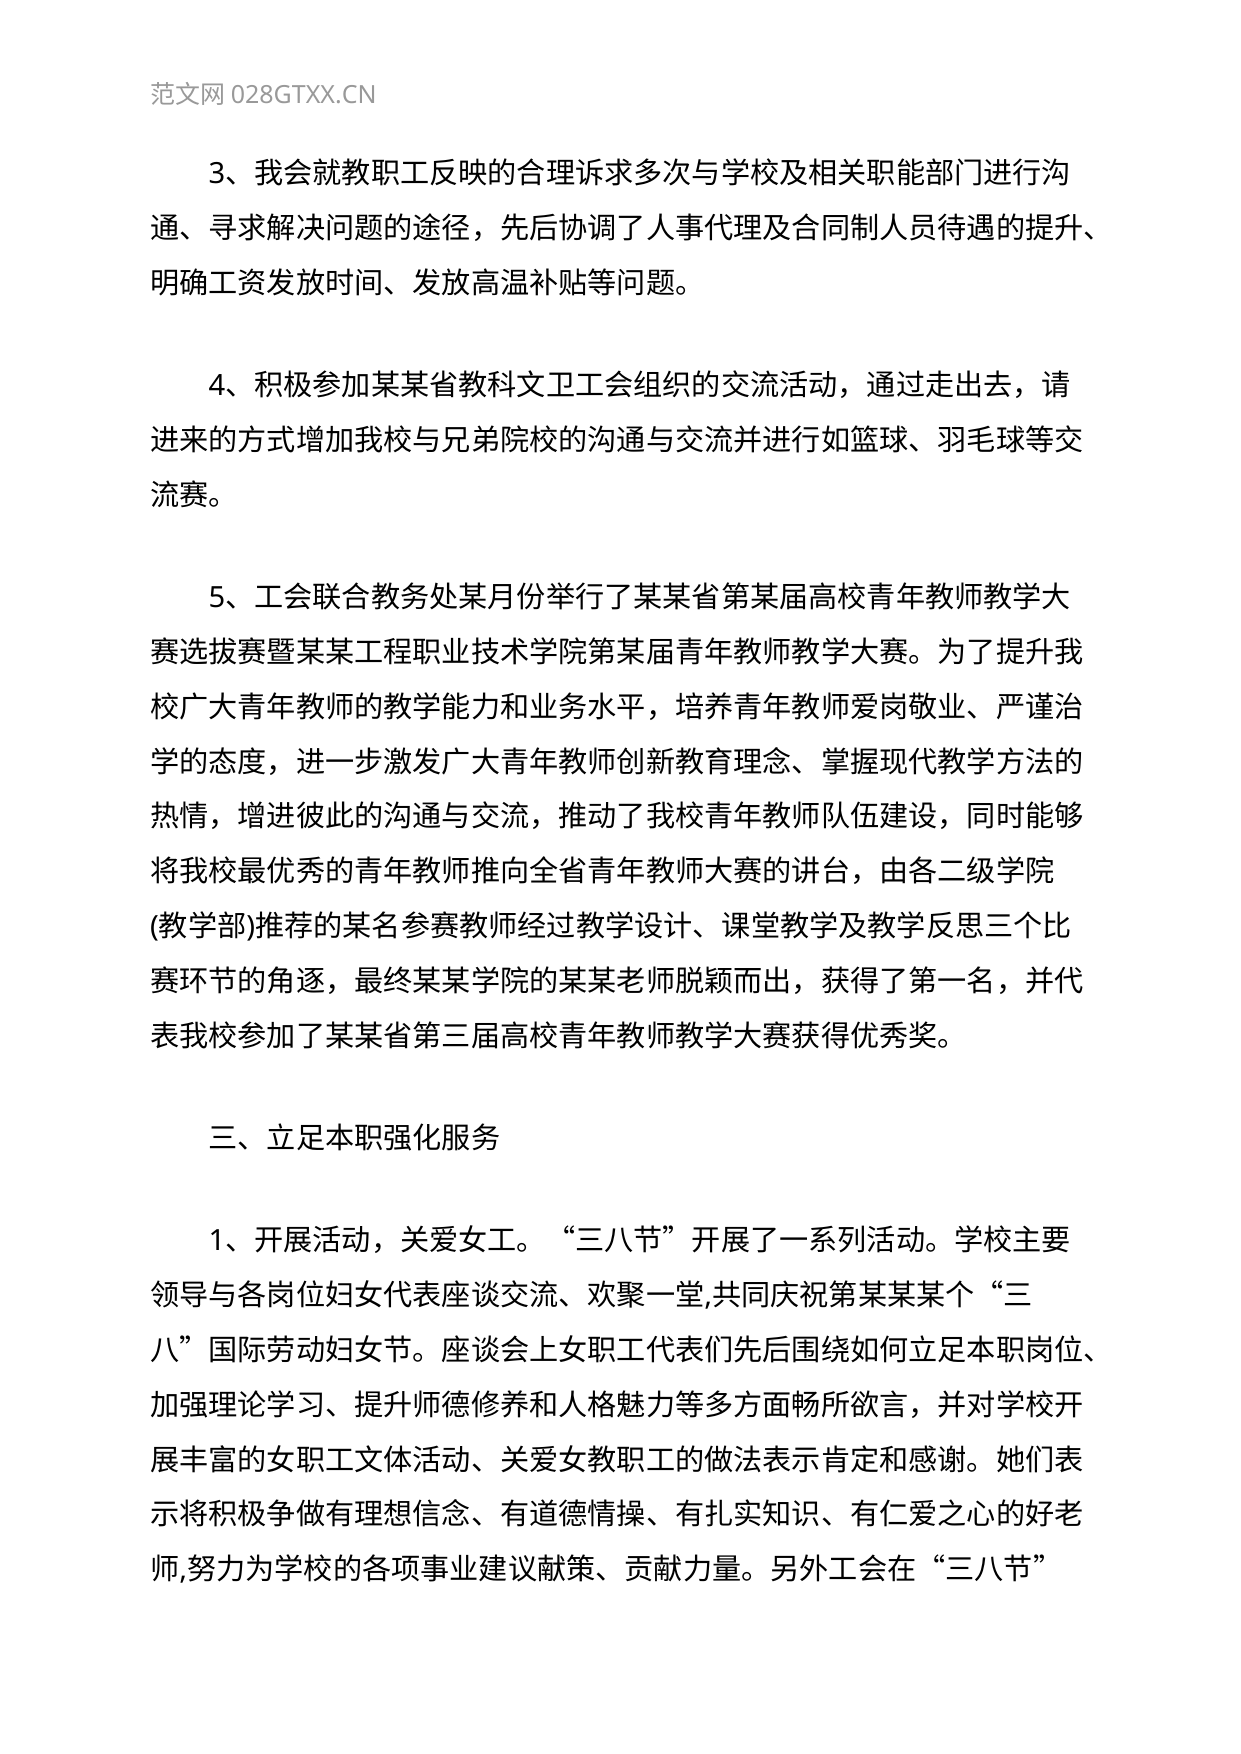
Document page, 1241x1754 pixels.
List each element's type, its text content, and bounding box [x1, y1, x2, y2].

text 3、我会就教职工反映的合理诉求多次与学校及相关职能部门进行沟通、寻求解决问题的途径，先后协调了人事代理及合同制人员待遇的提升、明确工资发放时间、发放高温补贴等问题。 [150, 150, 1090, 302]
text 4、积极参加某某省教科文卫工会组织的交流活动，通过走出去，请进来的方式增加我校与兄弟院校的沟通与交流并进行如篮球、羽毛球等交流赛。 [150, 362, 1090, 514]
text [150, 1216, 1090, 1588]
text 5、工会联合教务处某月份举行了某某省第某届高校青年教师教学大赛选拔赛暨某某工程职业技术学院第某届青年教师教学大赛。为了提升我校广大青年教师的教学能力和业务水平，培养青年教师爱岗敬业、严谨治学的态度，进一步激发广大青年教师创新教育理念、掌握现代教学方法的热情，增进彼此的沟通与交流，推动了我校青年教师队伍建设，同时能够将我校最优秀的青年教师推向全省青年教师大赛的讲台，由各二级学院(教学部)推荐的某名参赛教师经过教学设计、课堂教学及教学反思三个比赛环节的角逐，最终某某学院的某某老师脱颖而出，获得了第一名，并代表我校参加了某某省第三届高校青年教师教学大赛获得优秀奖。 [150, 573, 1090, 1055]
text 三、立足本职强化服务 [150, 1114, 1090, 1157]
